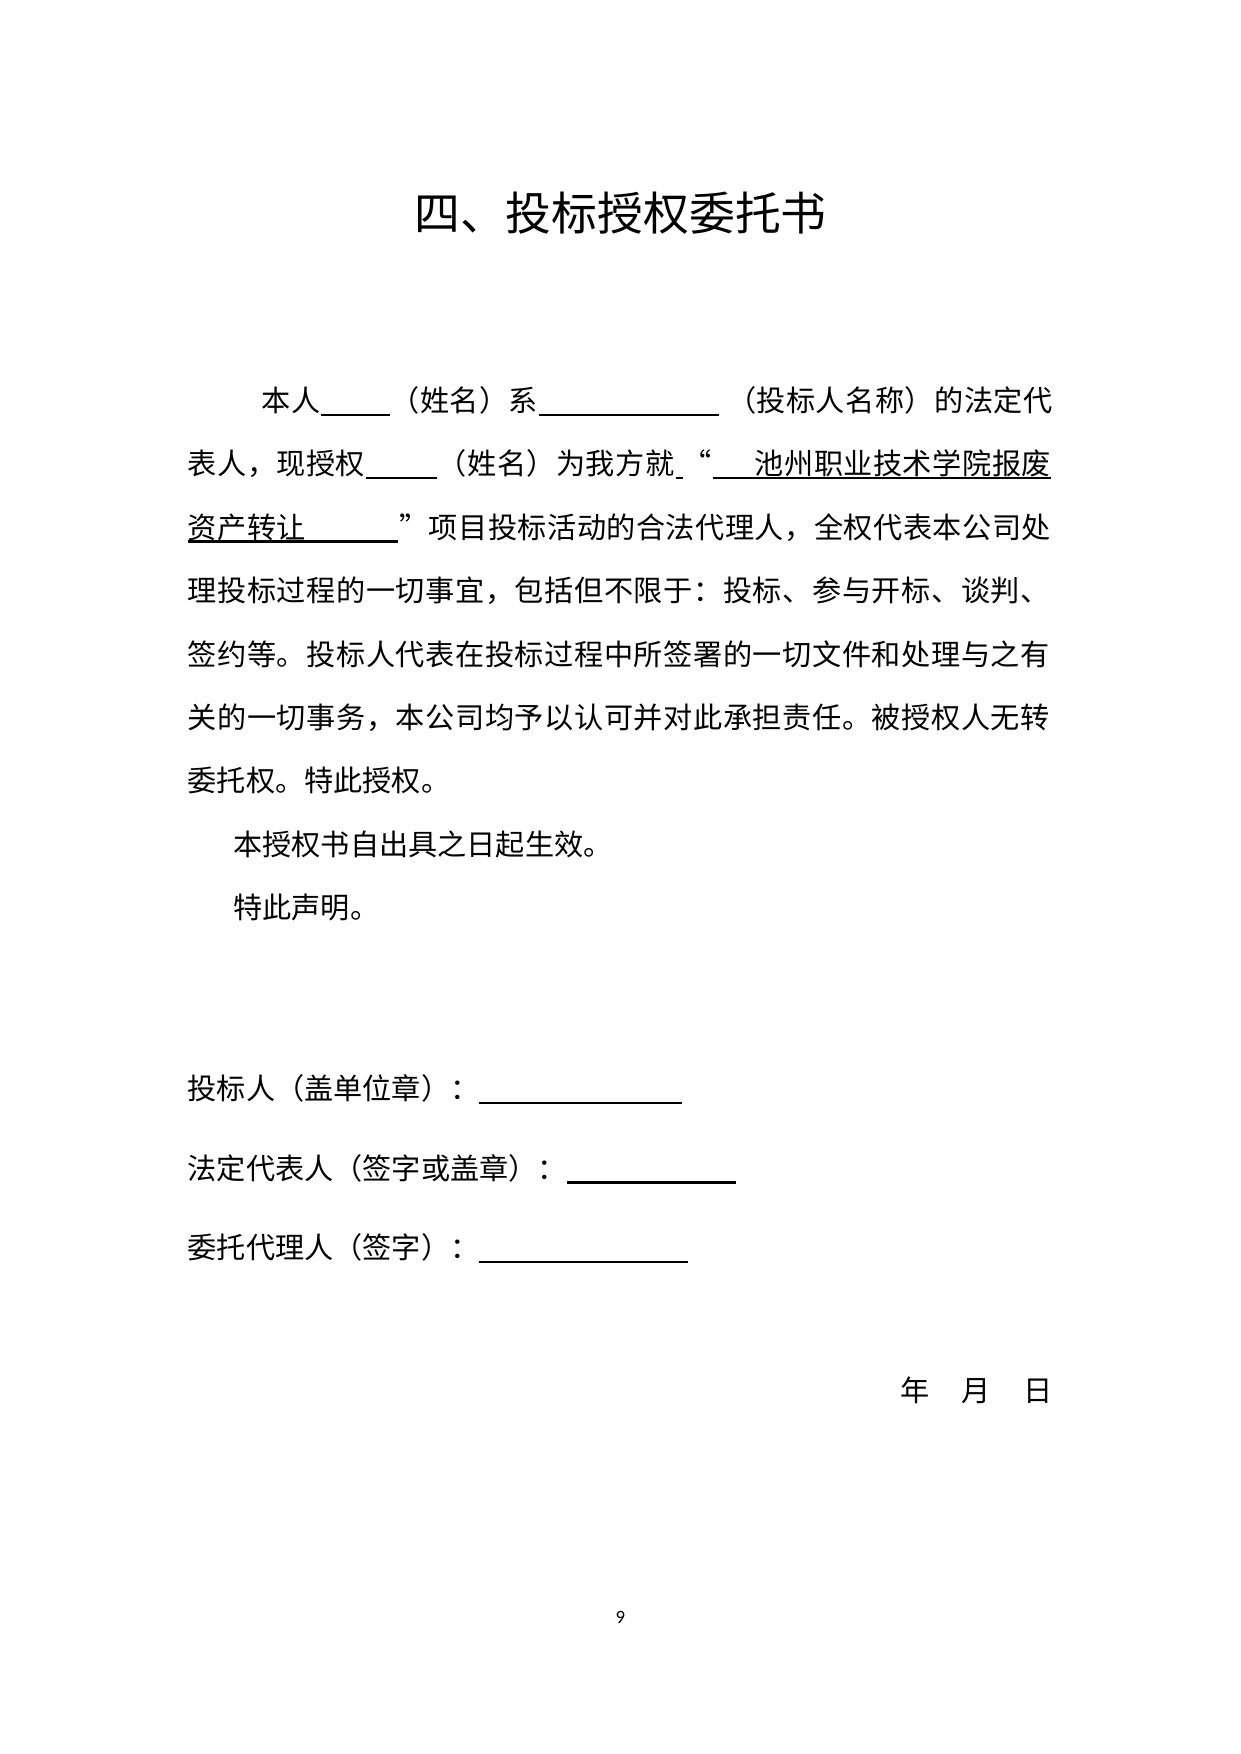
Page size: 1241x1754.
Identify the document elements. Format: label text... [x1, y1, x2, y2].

text 法定代表人（签字或盖章）： [187, 1145, 1009, 1188]
text 特此声明。 [187, 885, 1053, 927]
text 本授权书自出具之日起生效。 [187, 821, 1053, 864]
text 年 月 日 [187, 1367, 1053, 1410]
text 四、投标授权委托书 [187, 162, 1053, 259]
text 投标人（盖单位章）： [187, 1066, 1053, 1108]
text 本人 （姓名）系 （投标人名称）的法定代表人，现授权 （姓名）为我方就 “ 池州职业技术学院报废资产转让 ”项目投标活动的合法代理人，全权代表本公司处理投标过程的一切事宜，包括但不限于：投标、参与开标、谈判、签约等。投标人代表在投标过程中所签署的一切文件和处理与之有关的一切事务，本公司均予以认可并对此承担责任。被授权人无转委托权。特此授权。 [187, 377, 1053, 800]
text 委托代理人（签字）： [187, 1225, 1009, 1267]
